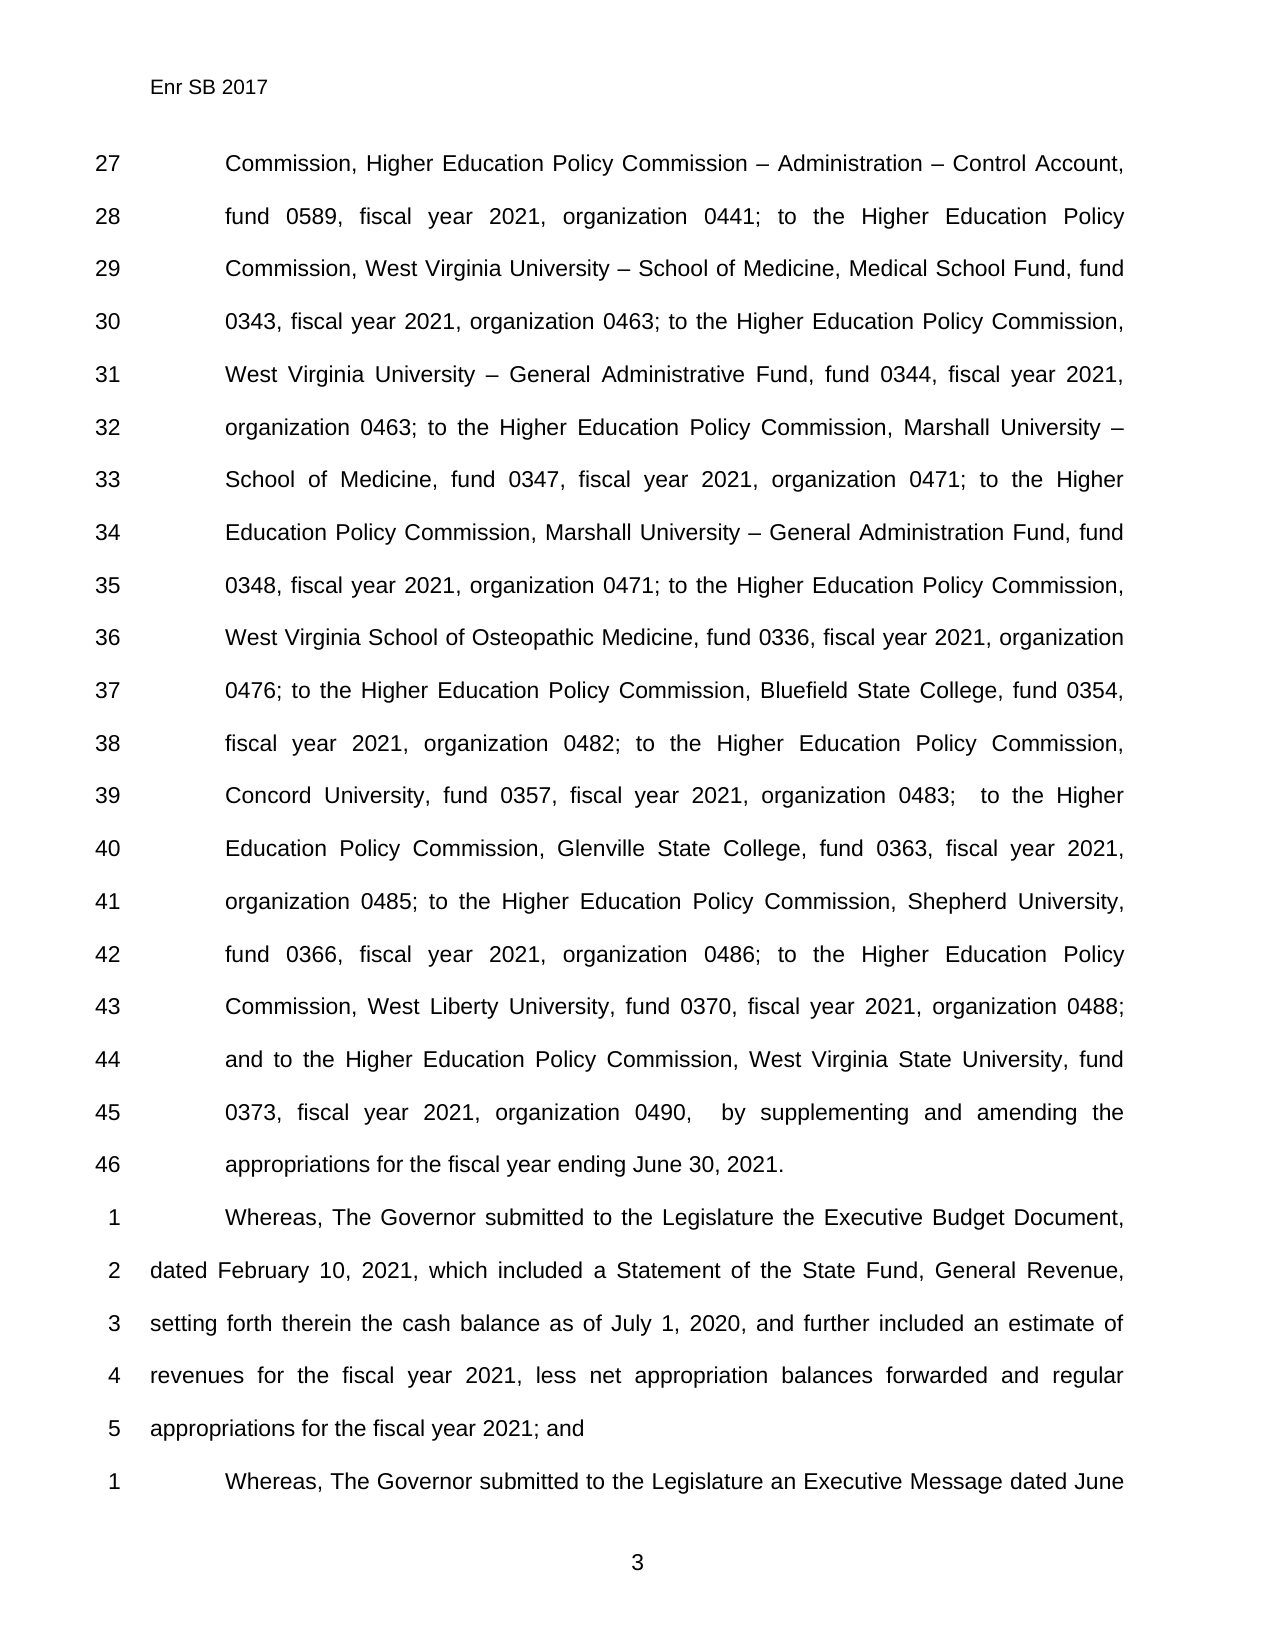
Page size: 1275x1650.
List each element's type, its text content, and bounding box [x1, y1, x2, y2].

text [150, 1468, 1125, 1494]
text Whereas, The Governor submitted to the Legislature the Executive Budget Document, dated February 10, 2021, which included a Statement of the State Fund, General Revenue, setting forth therein the cash balance as of July 1, 2020, and further included an estimate of revenues for the fiscal year 2021, less net appropriation balances forwarded and regular appropriations for the fiscal year 2021; and [150, 1204, 1125, 1441]
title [150, 150, 1125, 1178]
